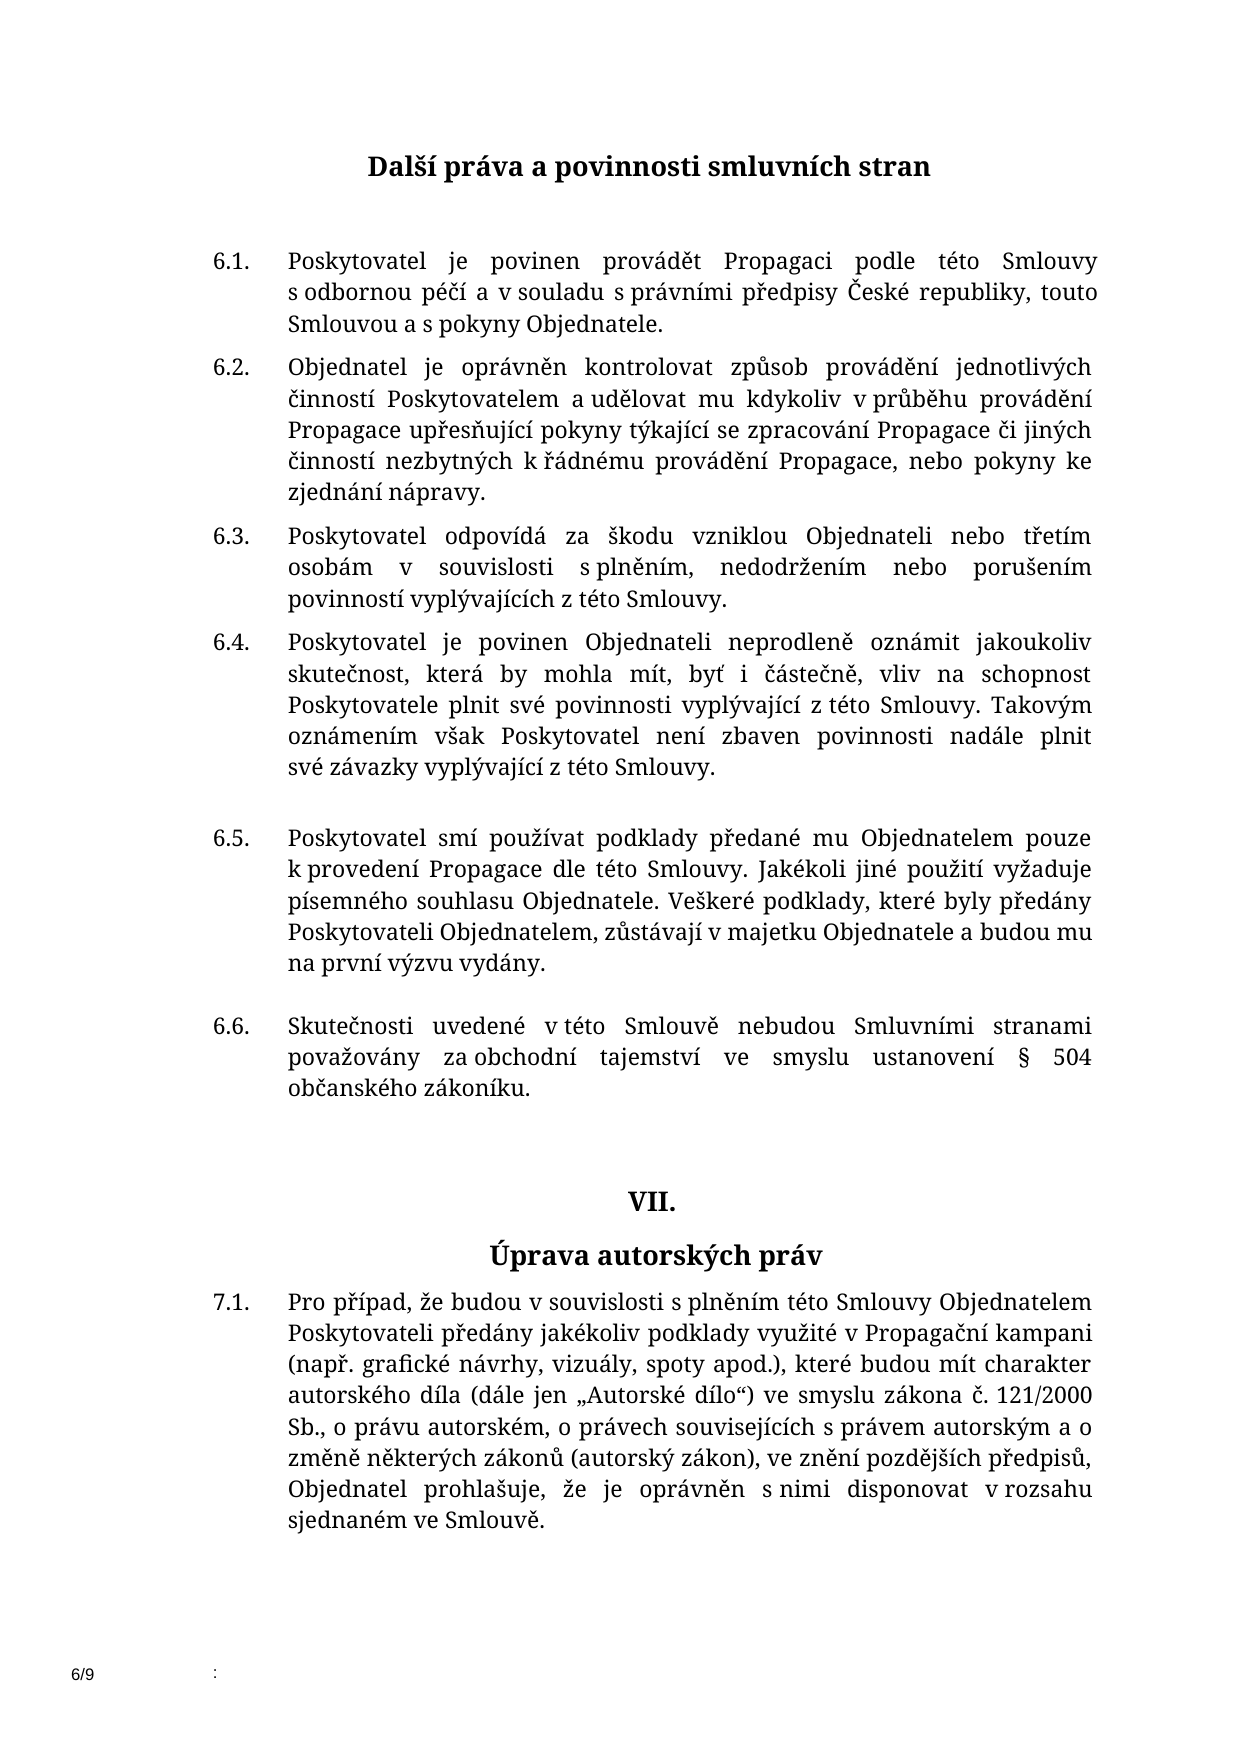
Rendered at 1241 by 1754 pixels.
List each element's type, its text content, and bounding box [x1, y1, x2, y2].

list Poskytovatel je povinen provádět Propagaci podle této Smlouvy s odbornou péčí a v souladu s právními předpisy České republiky, touto Smlouvou a s pokyny Objednatele. [213, 245, 1098, 339]
list Poskytovatel je povinen Objednateli neprodleně oznámit jakoukoliv skutečnost, která by mohla mít, byť i částečně, vliv na schopnost Poskytovatele plnit své povinnosti vyplývající z této Smlouvy. Takovým oznámením však Poskytovatel není zbaven povinnosti nadále plnit své závazky vyplývající z této Smlouvy. [213, 626, 1092, 782]
list Pro případ, že budou v souvislosti s plněním této Smlouvy Objednatelem Poskytovateli předány jakékoliv podklady využité v Propagační kampani (např. grafické návrhy, vizuály, spoty apod.), které budou mít charakter autorského díla (dále jen „Autorské dílo“) ve smyslu zákona č. 121/2000 Sb., o právu autorském, o právech souvisejících s právem autorským a o změně některých zákonů (autorský zákon), ve znění pozdějších předpisů, Objednatel prohlašuje, že je oprávněn s nimi disponovat v rozsahu sjednaném ve Smlouvě. [213, 1285, 1092, 1535]
list Poskytovatel odpovídá za škodu vzniklou Objednateli nebo třetím osobám v souvislosti s plněním, nedodržením nebo porušením povinností vyplývajících z této Smlouvy. [213, 520, 1092, 614]
text Úprava autorských práv [213, 1236, 1092, 1273]
text VII. [213, 1182, 1092, 1219]
list Skutečnosti uvedené v této Smlouvě nebudou Smluvními stranami považovány za obchodní tajemství ve smyslu ustanovení § 504 občanského zákoníku. [213, 1009, 1092, 1103]
text Další práva a povinnosti smluvních stran [360, 148, 1092, 184]
list Objednatel je oprávněn kontrolovat způsob provádění jednotlivých činností Poskytovatelem a udělovat mu kdykoliv v průběhu provádění Propagace upřesňující pokyny týkající se zpracování Propagace či jiných činností nezbytných k řádnému provádění Propagace, nebo pokyny ke zjednání nápravy. [213, 351, 1092, 507]
list Poskytovatel smí používat podklady předané mu Objednatelem pouze k provedení Propagace dle této Smlouvy. Jakékoli jiné použití vyžaduje písemného souhlasu Objednatele. Veškeré podklady, které byly předány Poskytovateli Objednatelem, zůstávají v majetku Objednatele a budou mu na první výzvu vydány. [213, 822, 1092, 978]
